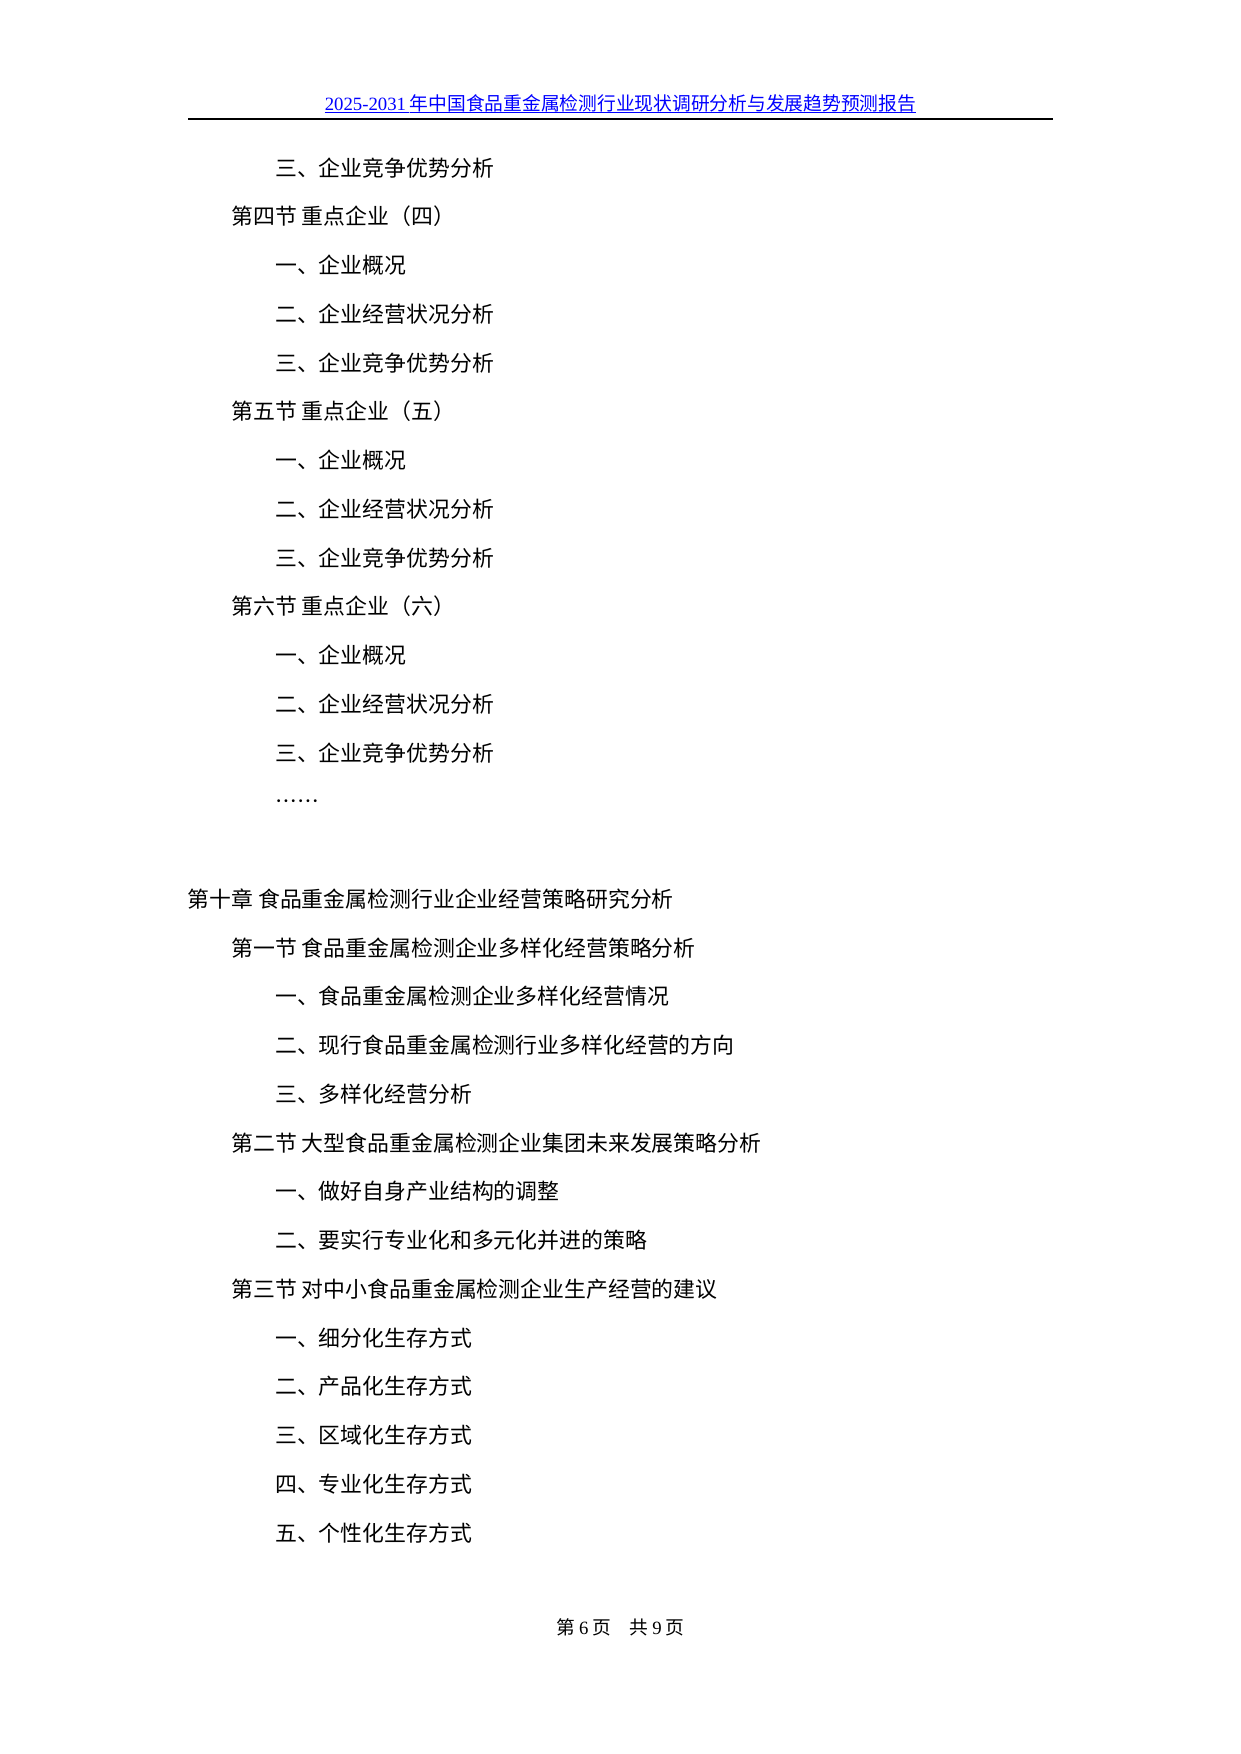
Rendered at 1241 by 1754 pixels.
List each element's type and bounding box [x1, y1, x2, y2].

text [187, 150, 1053, 1548]
